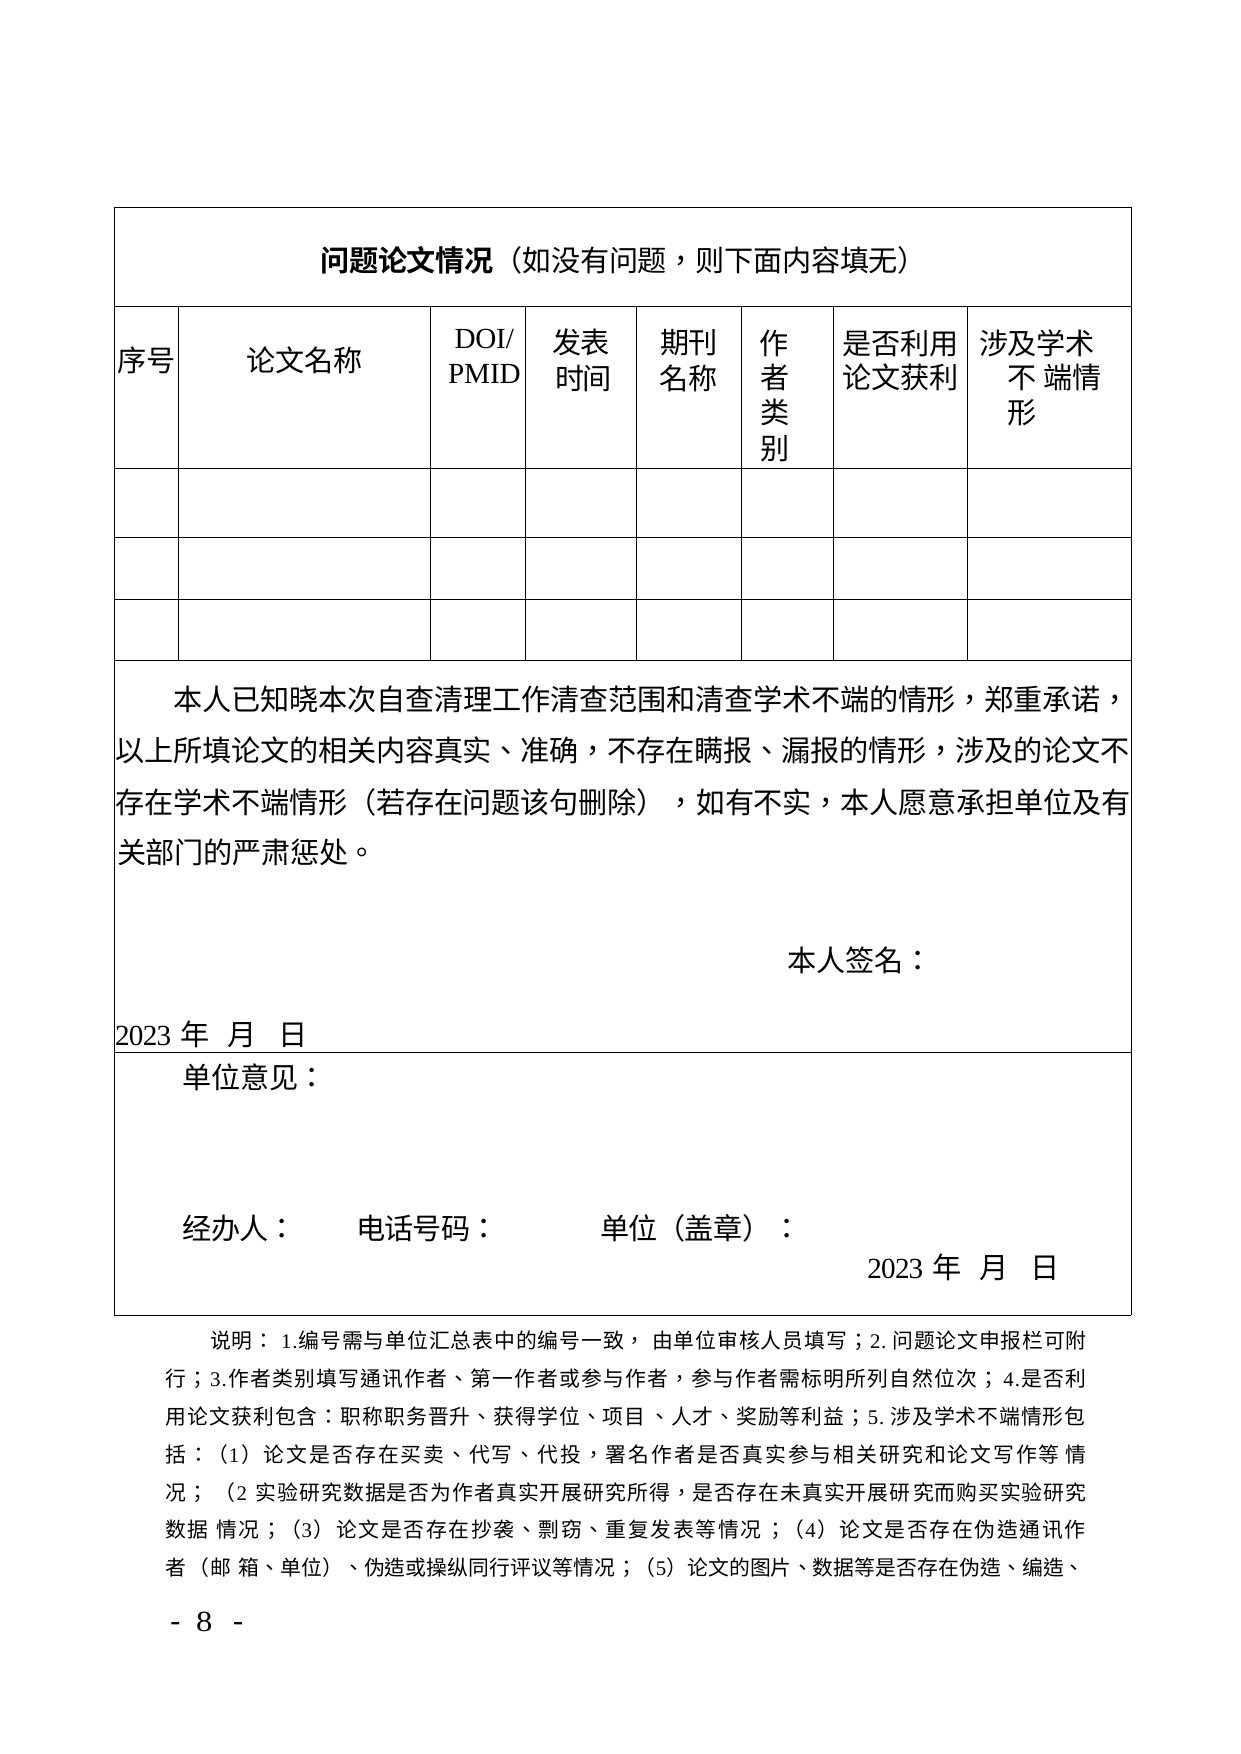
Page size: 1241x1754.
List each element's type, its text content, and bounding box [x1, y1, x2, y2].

table_cell [115, 538, 178, 598]
table_cell [968, 469, 1131, 537]
table_cell [115, 469, 178, 537]
table_cell [834, 469, 967, 537]
table_cell [637, 469, 741, 537]
table_cell [526, 469, 636, 537]
table_cell 单位意见： 经办人： 电话号码： 单位（盖章）： 2023 年 月 日 [115, 1053, 1131, 1314]
table_cell 期刊 名称 [637, 307, 741, 468]
table_cell [115, 600, 178, 660]
table_header 问题论文情况（如没有问题，则下面内容填无） [115, 208, 1131, 306]
table_cell [431, 469, 525, 537]
table_cell [179, 538, 430, 598]
table_cell [526, 600, 636, 660]
table_cell [637, 538, 741, 598]
table_cell 论文名称 [179, 307, 430, 468]
table_cell [431, 538, 525, 598]
table_cell [637, 600, 741, 660]
table_cell [431, 600, 525, 660]
table_cell [968, 538, 1131, 598]
table_cell DOI/ PMID [431, 307, 525, 468]
table_cell [742, 600, 833, 660]
table_cell [742, 538, 833, 598]
table_cell [526, 538, 636, 598]
table_cell 本人已知晓本次自查清理工作清查范围和清查学术不端的情形，郑重承诺， 以上所填论文的相关内容真实、准确，不存在瞒报、漏报的情形，涉及的论文不 存在学术不端情形（若存在问题该句删除），如有不实，本人愿意承担单位及有 关部门的严肃惩处。 本人签名： 2023 年 月 日 [115, 661, 1131, 1052]
table_cell 涉及学术不 端情形 [968, 307, 1131, 468]
table_cell 序号 [115, 307, 178, 468]
table_cell [834, 600, 967, 660]
table_cell [968, 600, 1131, 660]
table_cell [834, 538, 967, 598]
table_cell [179, 600, 430, 660]
table_cell 发表 时间 [526, 307, 636, 468]
table_cell [742, 469, 833, 537]
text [166, 1327, 1086, 1582]
table_cell [179, 469, 430, 537]
table_cell 作者 类别 [742, 307, 833, 468]
table_cell 是否利用 论文获利 [834, 307, 967, 468]
